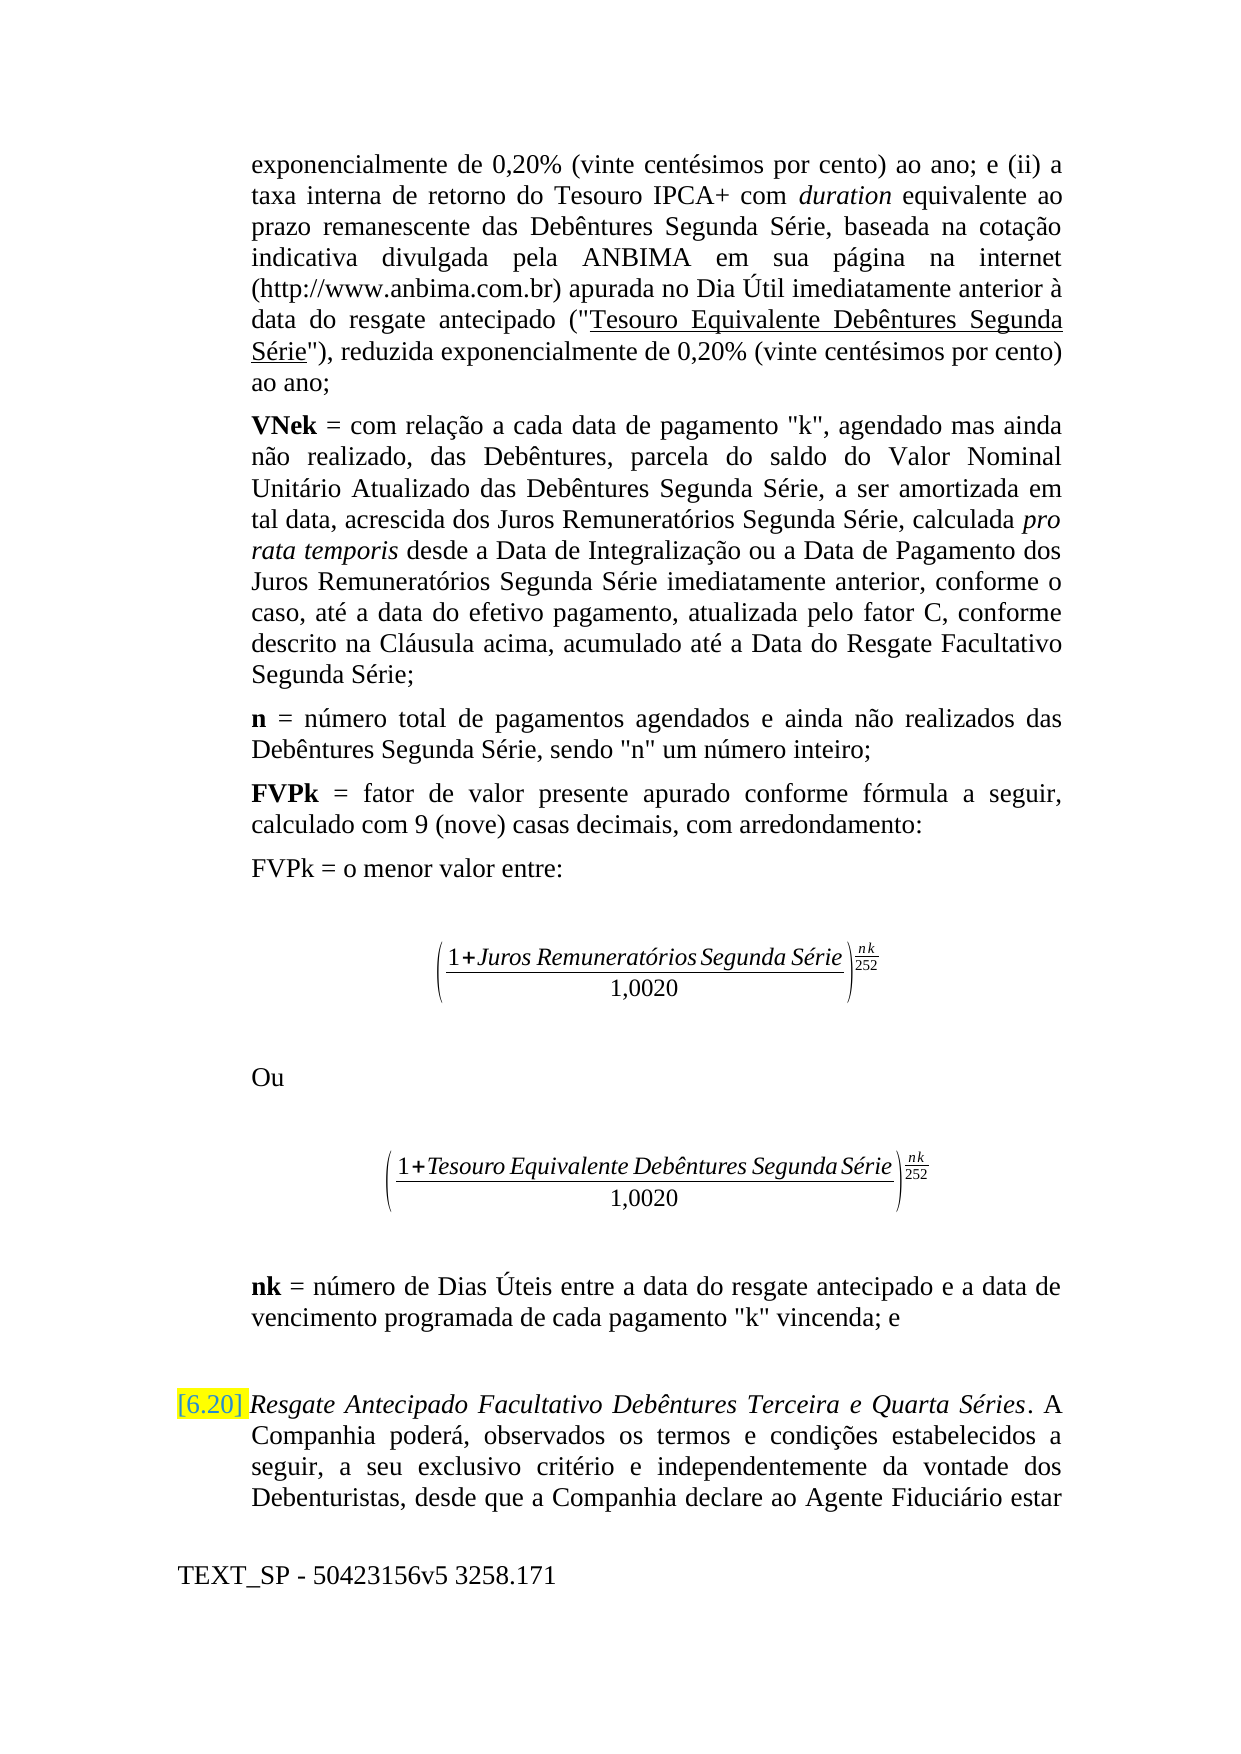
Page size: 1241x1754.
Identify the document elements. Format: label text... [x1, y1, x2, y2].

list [177, 1388, 1063, 1513]
text Ou [251, 1061, 1063, 1092]
text FVPk = o menor valor entre: [251, 852, 1063, 883]
text n = número total de pagamentos agendados e ainda não realizados das Debêntures Segunda Série, sendo "n" um número inteiro; [251, 702, 1063, 764]
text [251, 148, 1063, 397]
text VNek = com relação a cada data de pagamento "k", agendado mas ainda não realizado, das Debêntures, parcela do saldo do Valor Nominal Unitário Atualizado das Debêntures Segunda Série, a ser amortizada em tal data, acrescida dos Juros Remuneratórios Segunda Série, calculada pro rata temporis desde a Data de Integralização ou a Data de Pagamento dos Juros Remuneratórios Segunda Série imediatamente anterior, conforme o caso, até a data do efetivo pagamento, atualizada pelo fator C, conforme descrito na Cláusula 6.15.2 acima, acumulado até a Data do Resgate Facultativo Segunda Série; [251, 409, 1063, 690]
text nk = número de Dias Úteis entre a data do resgate antecipado e a data de vencimento programada de cada pagamento "k" vincenda; e [251, 1270, 1063, 1332]
text FVPk = fator de valor presente apurado conforme fórmula a seguir, calculado com 9 (nove) casas decimais, com arredondamento: [251, 777, 1063, 839]
